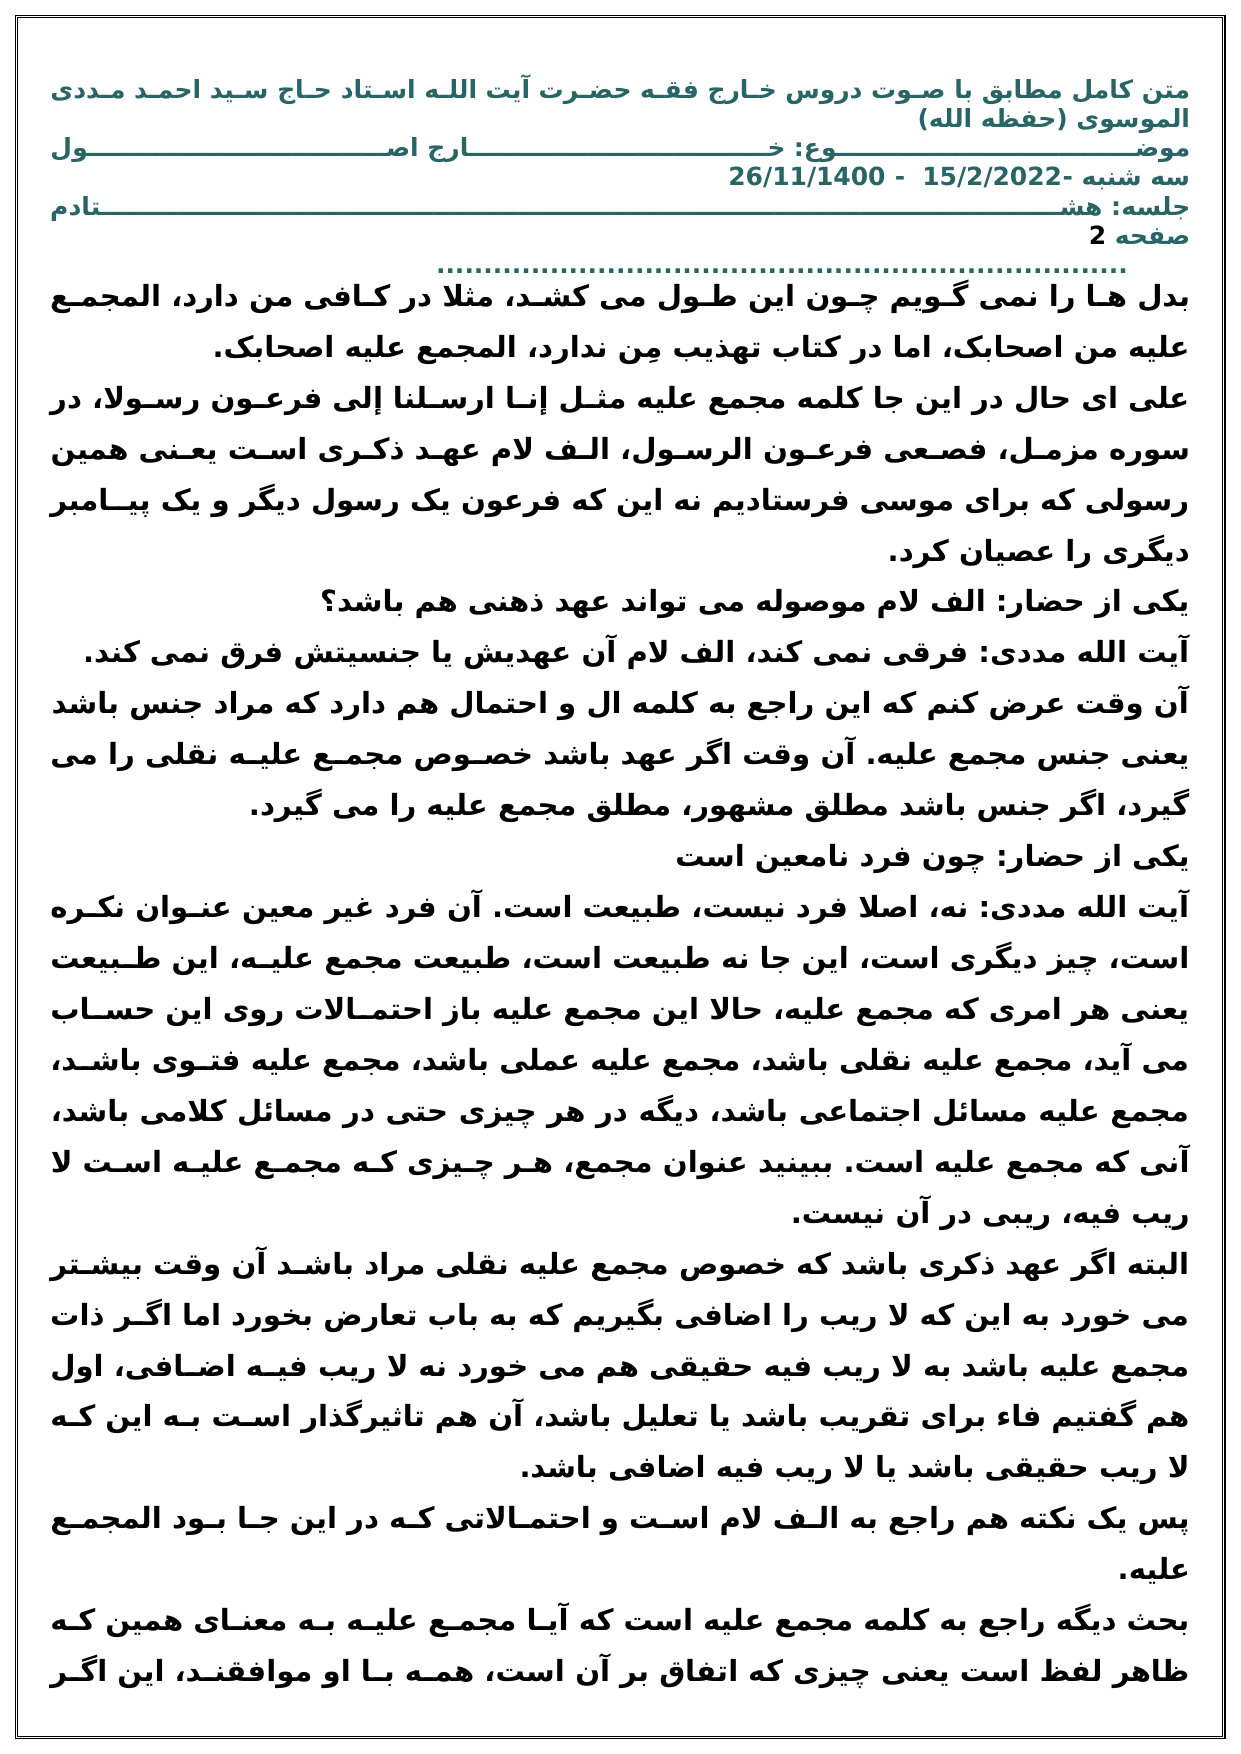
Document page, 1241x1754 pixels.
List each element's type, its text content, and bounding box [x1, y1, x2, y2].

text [50, 1603, 1190, 1688]
text علی ای حال در این جا کلمه مجمع علیه مثل إنا ارسلنا إلی فرعون رسولا، در سوره مزمل، فصعی فرعون الرسول، الف لام عهد ذکری است یعنی همین رسولی که برای موسی فرستادیم نه این که فرعون یک رسول دیگر و یک پیامبر دیگری را عصیان کرد. [50, 381, 1190, 568]
text پس یک نکته هم راجع به الف لام است و احتمالاتی که در این جا بود المجمع علیه. [50, 1502, 1190, 1587]
text یکی از حضار: چون فرد نامعین است [50, 839, 1190, 873]
text آیت الله مددی: نه، اصلا فرد نیست، طبیعت است. آن فرد غیر معین عنوان نکره است، چیز دیگری است، این جا نه طبیعت است، طبیعت مجمع علیه، این طبیعت یعنی هر امری که مجمع علیه، حالا این مجمع علیه باز احتمالات روی این حساب می آید، مجمع علیه نقلی باشد، مجمع علیه عملی باشد، مجمع علیه فتوی باشد، مجمع علیه مسائل اجتماعی باشد، دیگه در هر چیزی حتی در مسائل کلامی باشد، آنی که مجمع علیه است. ببینید عنوان مجمع، هر چیزی که مجمع علیه است لا ریب فیه، ریبی در آن نیست. [50, 890, 1190, 1230]
text البته اگر عهد ذکری باشد که خصوص مجمع علیه نقلی مراد باشد آن وقت بیشتر می خورد به این که لا ریب را اضافی بگیریم که به باب تعارض بخورد اما اگر ذات مجمع علیه باشد به لا ریب فیه حقیقی هم می خورد نه لا ریب فیه اضافی، اول هم گفتیم فاء برای تقریب باشد یا تعلیل باشد، آن هم تاثیرگذار است به این که لا ریب حقیقی باشد یا لا ریب فیه اضافی باشد. [50, 1247, 1190, 1485]
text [50, 279, 1190, 364]
text یکی از حضار: الف لام موصوله می تواند عهد ذهنی هم باشد؟ [50, 585, 1190, 619]
text آن وقت عرض کنم که این راجع به کلمه ال و احتمال هم دارد که مراد جنس باشد یعنی جنس مجمع علیه. آن وقت اگر عهد باشد خصوص مجمع علیه نقلی را می گیرد، اگر جنس باشد مطلق مشهور، مطلق مجمع علیه را می گیرد. [50, 687, 1190, 822]
text آیت الله مددی: فرقی نمی کند، الف لام آن عهدیش یا جنسیتش فرق نمی کند. [50, 636, 1190, 670]
